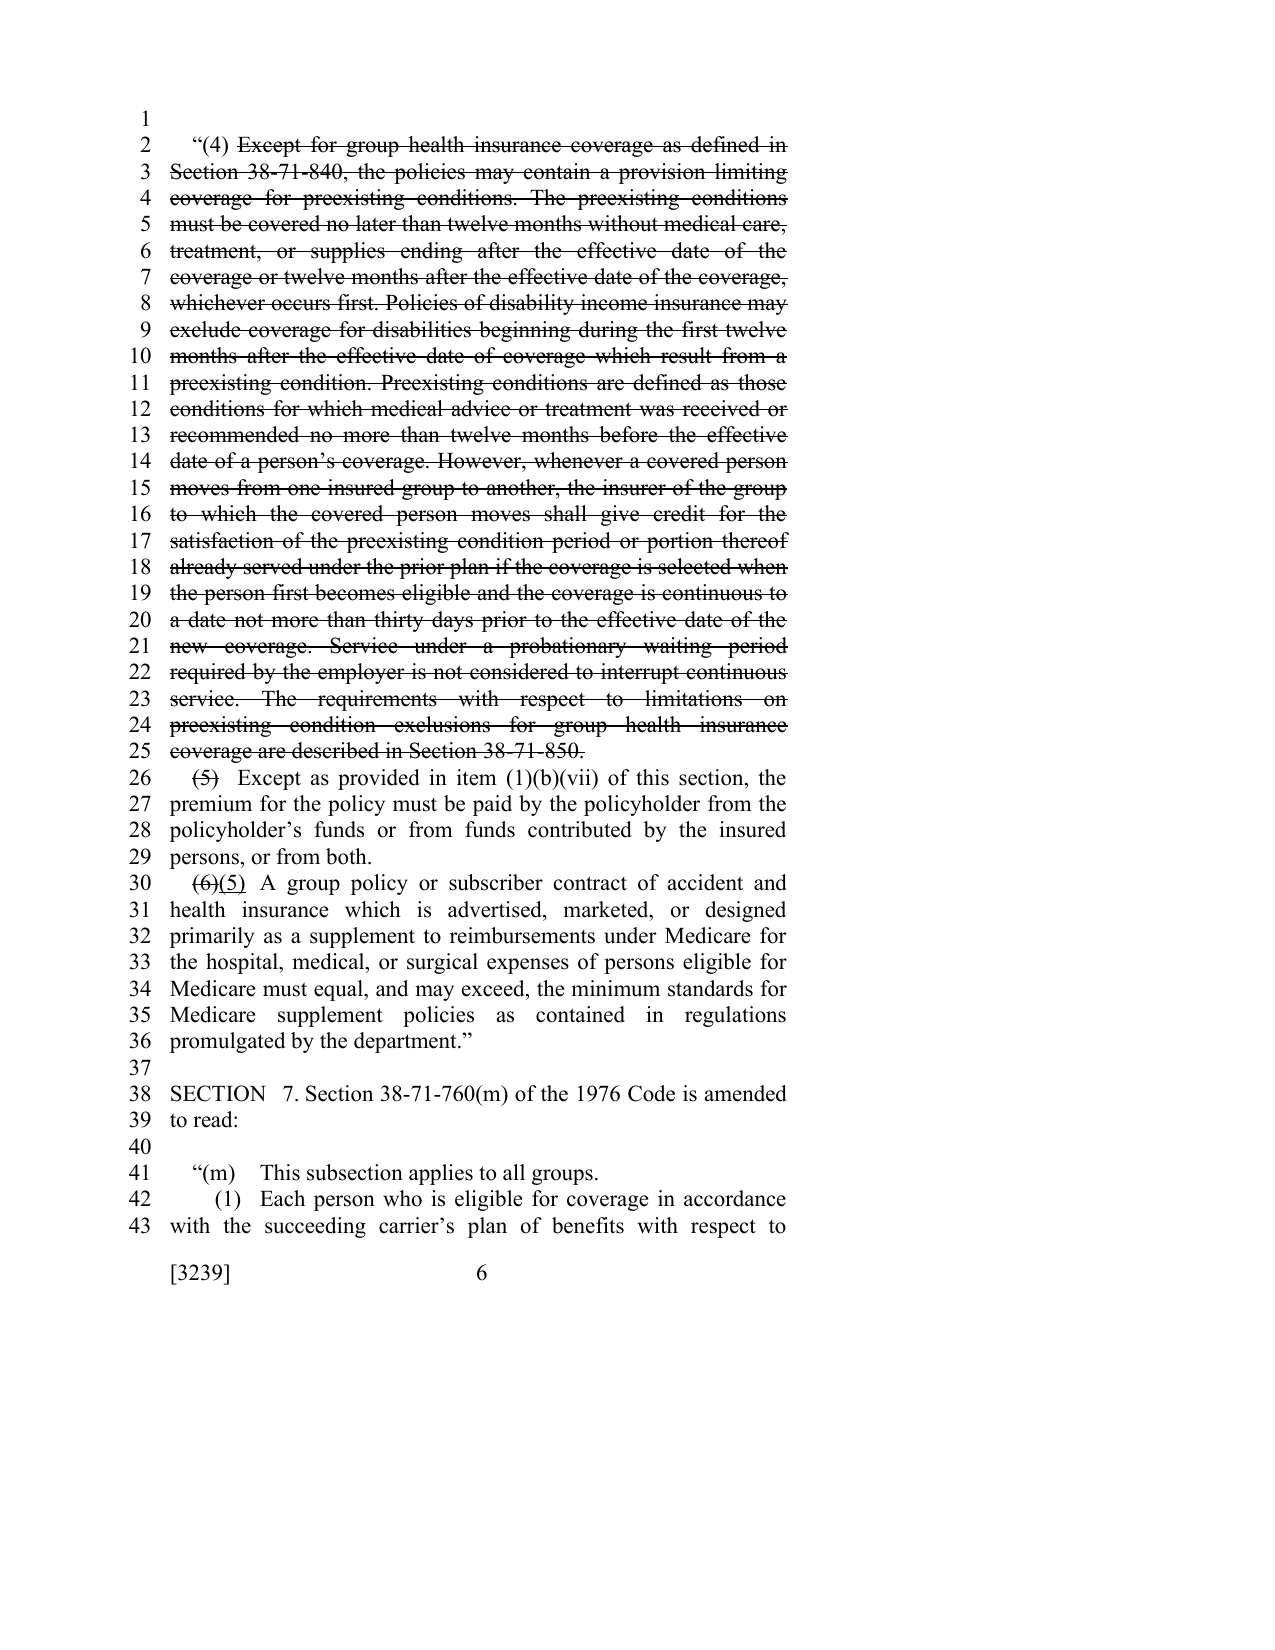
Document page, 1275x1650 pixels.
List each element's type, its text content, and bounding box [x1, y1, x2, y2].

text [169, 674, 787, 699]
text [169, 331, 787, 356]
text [169, 1186, 787, 1238]
text SECTION 7. Section 38-71-760(m) of the 1976 Code is amended to read: [169, 1080, 787, 1133]
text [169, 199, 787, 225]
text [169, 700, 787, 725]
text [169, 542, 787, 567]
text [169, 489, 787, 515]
text (5) Except as provided in item (1)(b)(vii) of this section, the premium for the policy must be paid by the policyholder from the policyholder’s funds or from funds contributed by the insured persons, or from both. [169, 764, 787, 869]
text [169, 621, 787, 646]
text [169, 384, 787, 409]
text “(m) This subsection applies to all groups. [169, 1159, 787, 1186]
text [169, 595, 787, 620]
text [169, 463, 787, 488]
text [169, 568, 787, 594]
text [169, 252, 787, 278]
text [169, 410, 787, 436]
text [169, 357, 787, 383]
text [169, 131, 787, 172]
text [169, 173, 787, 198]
text (6)(5) A group policy or subscriber contract of accident and health insurance which is advertised, marketed, or designed primarily as a supplement to reimbursements under Medicare for the hospital, medical, or surgical expenses of persons eligible for Medicare must equal, and may exceed, the minimum standards for Medicare supplement policies as contained in regulations promulgated by the department.” [169, 869, 787, 1054]
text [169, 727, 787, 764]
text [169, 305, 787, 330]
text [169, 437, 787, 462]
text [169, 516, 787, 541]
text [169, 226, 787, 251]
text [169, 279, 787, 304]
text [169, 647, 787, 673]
